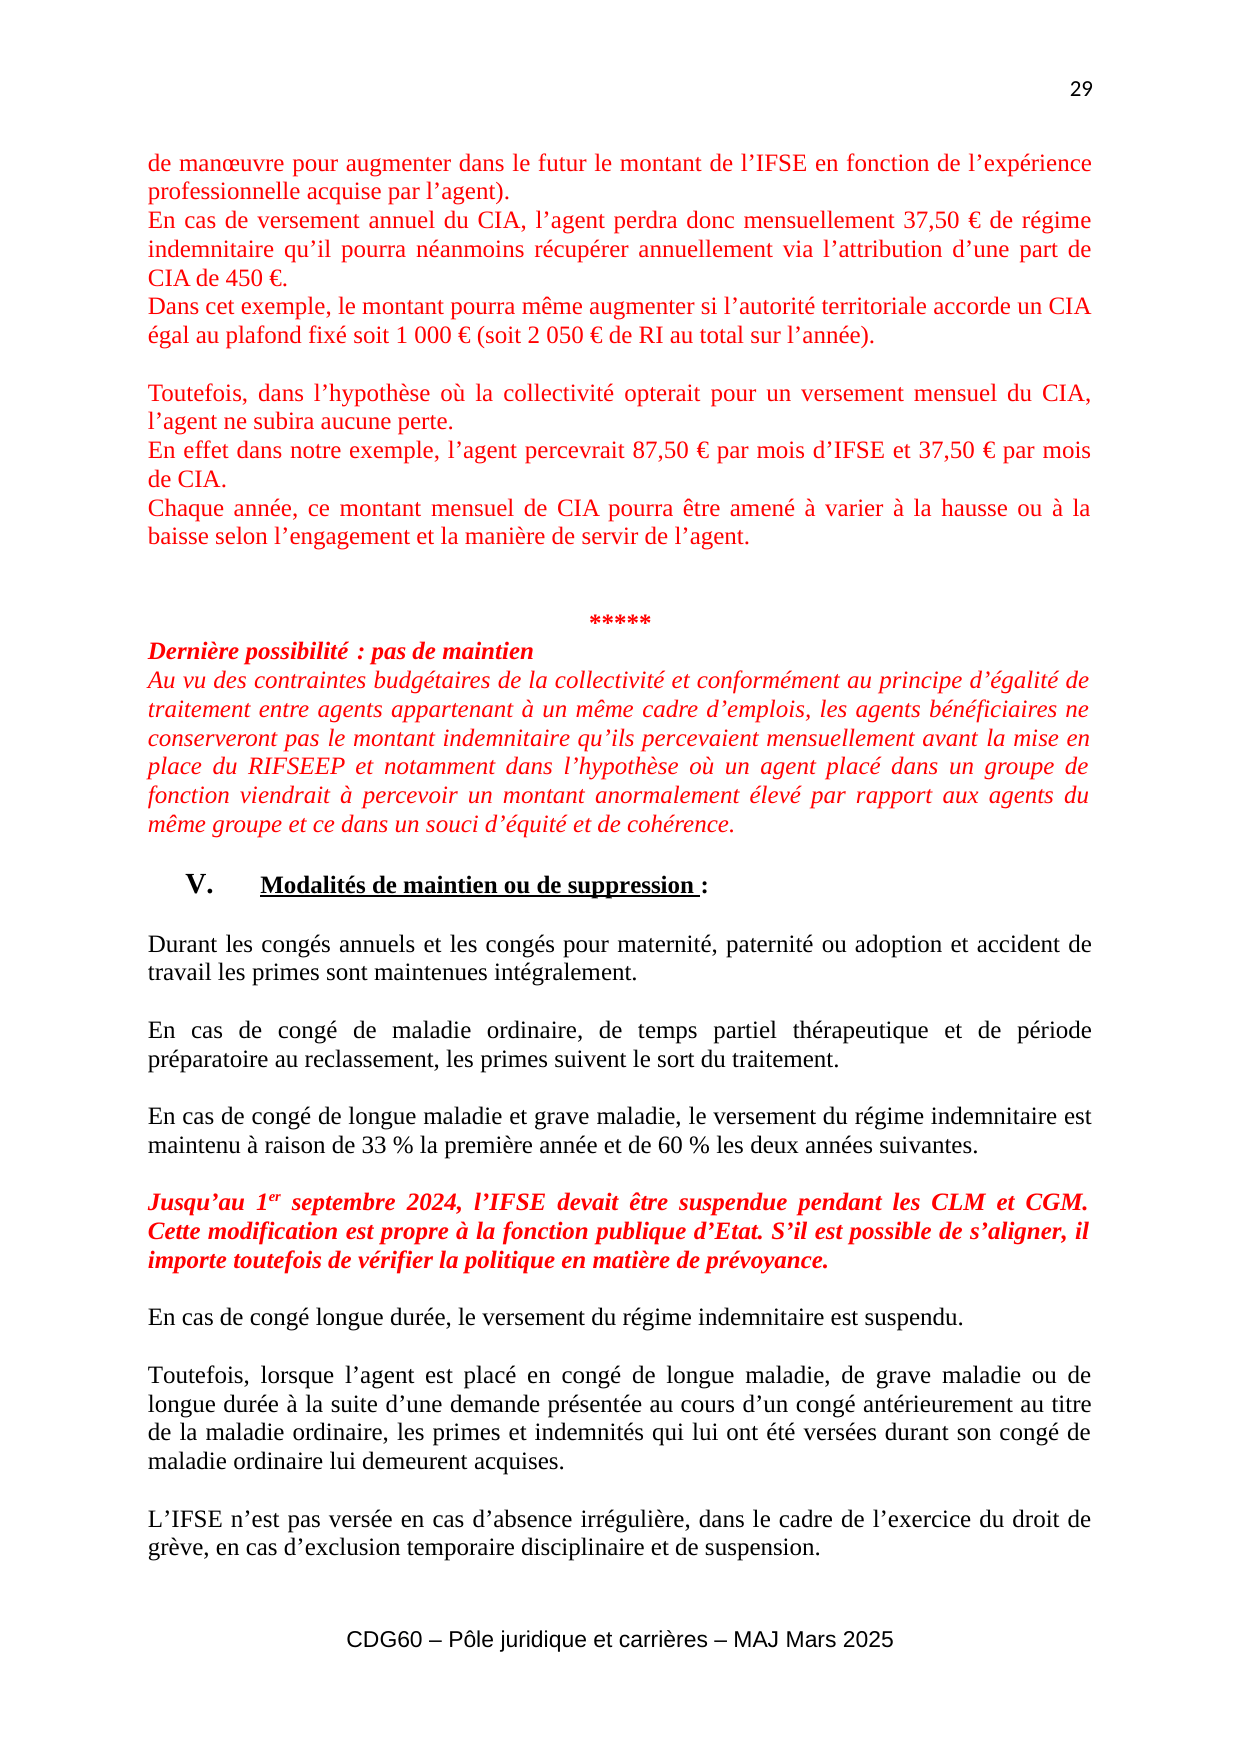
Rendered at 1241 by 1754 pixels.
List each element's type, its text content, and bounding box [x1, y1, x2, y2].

text En cas de versement annuel du CIA, l’agent perdra donc mensuellement 37,50 € de régime indemnitaire qu’il pourra néanmoins récupérer annuellement via l’attribution d’une part de CIA de 450 €. [148, 205, 1093, 291]
text ***** [148, 608, 1093, 636]
text Dans cet exemple, le montant pourra même augmenter si l’autorité territoriale accorde un CIA égal au plafond fixé soit 1 000 € (soit 2 050 € de RI au total sur l’année). [148, 291, 1093, 349]
text Jusqu’au 1er septembre 2024, l’IFSE devait être suspendue pendant les CLM et CGM. Cette modification est propre à la fonction publique d’Etat. S’il est possible de s’aligner, il importe toutefois de vérifier la politique en matière de prévoyance. [148, 1187, 1093, 1274]
text En effet dans notre exemple, l’agent percevrait 87,50 € par mois d’IFSE et 37,50 € par mois de CIA. [148, 435, 1093, 493]
text Toutefois, lorsque l’agent est placé en congé de longue maladie, de grave maladie ou de longue durée à la suite d’une demande présentée au cours d’un congé antérieurement au titre de la maladie ordinaire, les primes et indemnités qui lui ont été versées durant son congé de maladie ordinaire lui demeurent acquises. [148, 1360, 1093, 1475]
text En cas de congé de maladie ordinaire, de temps partiel thérapeutique et de période préparatoire au reclassement, les primes suivent le sort du traitement. [148, 1015, 1093, 1072]
text Au vu des contraintes budgétaires de la collectivité et conformément au principe d’égalité de traitement entre agents appartenant à un même cadre d’emplois, les agents bénéficiaires ne conserveront pas le montant indemnitaire qu’ils percevaient mensuellement avant la mise en place du RIFSEEP et notamment dans l’hypothèse où un agent placé dans un groupe de fonction viendrait à percevoir un montant anormalement élevé par rapport aux agents du même groupe et ce dans un souci d’équité et de cohérence. [148, 665, 1093, 838]
text L’IFSE n’est pas versée en cas d’absence irrégulière, dans le cadre de l’exercice du droit de grève, en cas d’exclusion temporaire disciplinaire et de suspension. [148, 1504, 1093, 1561]
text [148, 148, 1093, 205]
text En cas de congé longue durée, le versement du régime indemnitaire est suspendu. [148, 1302, 1093, 1331]
text Durant les congés annuels et les congés pour maternité, paternité ou adoption et accident de travail les primes sont maintenues intégralement. [148, 929, 1093, 986]
text Toutefois, dans l’hypothèse où la collectivité opterait pour un versement mensuel du CIA, l’agent ne subira aucune perte. [148, 378, 1093, 435]
list Modalités de maintien ou de suppression : [185, 866, 1093, 900]
text En cas de congé de longue maladie et grave maladie, le versement du régime indemnitaire est maintenu à raison de 33 % la première année et de 60 % les deux années suivantes. [148, 1101, 1093, 1159]
text Dernière possibilité : pas de maintien [148, 636, 1093, 665]
text Chaque année, ce montant mensuel de CIA pourra être amené à varier à la hausse ou à la baisse selon l’engagement et la manière de servir de l’agent. [148, 493, 1093, 550]
